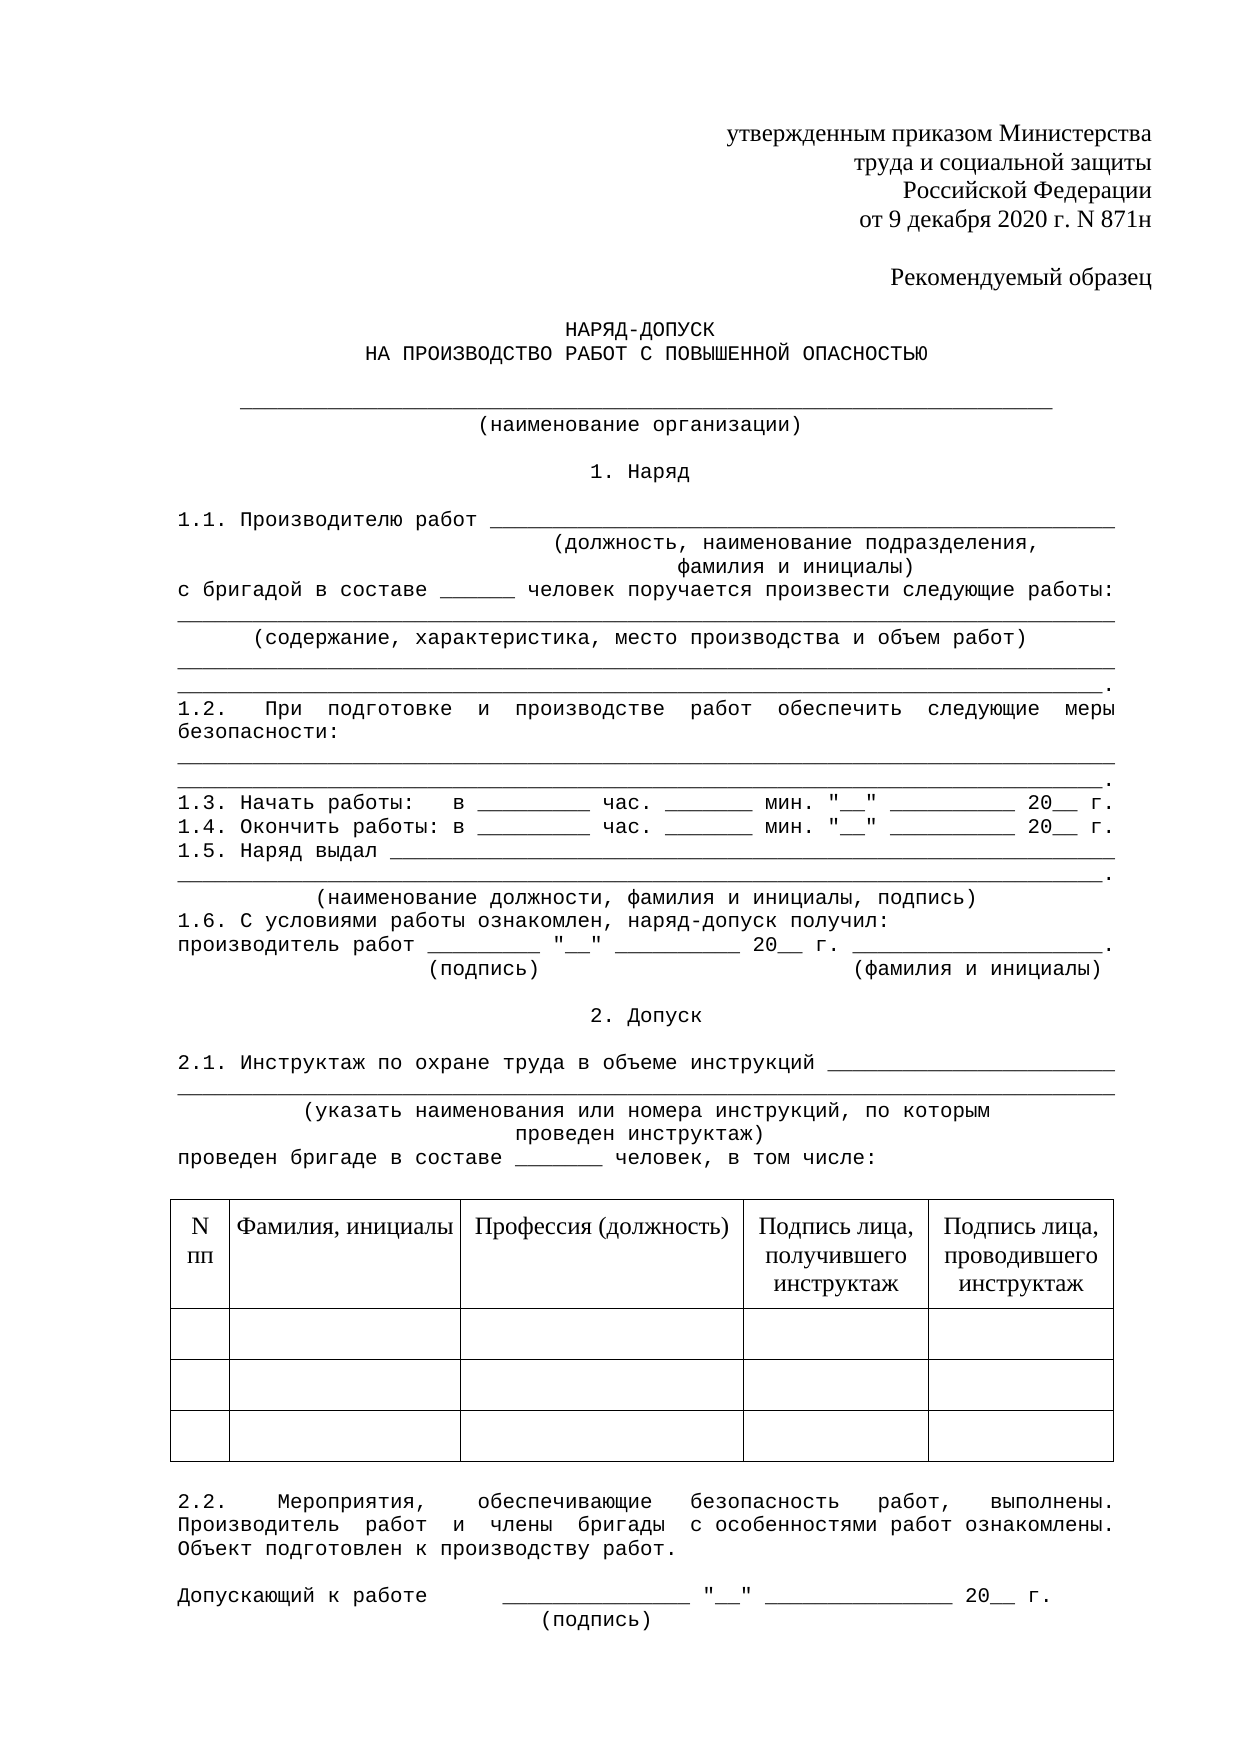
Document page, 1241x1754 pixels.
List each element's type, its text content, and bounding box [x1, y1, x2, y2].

table_cell [461, 1411, 743, 1461]
text 1.2. При подготовке и производстве работ обеспечить следующие меры [177, 698, 1152, 721]
text __________________________________________________________________________. [177, 769, 1152, 792]
text 2. Допуск [177, 1005, 1152, 1029]
text НА ПРОИЗВОДСТВО РАБОТ С ПОВЫШЕННОЙ ОПАСНОСТЬЮ [177, 343, 1152, 367]
text Объект подготовлен к производству работ. [177, 1538, 1152, 1562]
text (наименование организации) [177, 414, 1152, 438]
text 2.2. Мероприятия, обеспечивающие безопасность работ, выполнены. [177, 1491, 1152, 1514]
text с бригадой в составе ______ человек поручается произвести следующие работы: [177, 579, 1152, 603]
text (подпись) (фамилия и инициалы) [177, 958, 1152, 981]
text фамилия и инициалы) [177, 556, 1152, 579]
text (наименование должности, фамилия и инициалы, подпись) [177, 887, 1152, 911]
table_cell [171, 1411, 229, 1461]
text труда и социальной защиты [177, 147, 1152, 176]
table_cell [929, 1411, 1113, 1461]
text безопасности: [177, 721, 1152, 745]
text утвержденным приказом Министерства [177, 118, 1152, 147]
text 1.3. Начать работы: в _________ час. _______ мин. "__" __________ 20__ г. [177, 792, 1152, 816]
table_cell [744, 1360, 928, 1410]
text 1.1. Производителю работ __________________________________________________ [177, 508, 1152, 532]
table_cell [929, 1309, 1113, 1359]
text _________________________________________________________________ [177, 390, 1152, 414]
table_cell [230, 1360, 460, 1410]
text __________________________________________________________________________. [177, 674, 1152, 698]
text 1.5. Наряд выдал __________________________________________________________ [177, 839, 1152, 863]
table_cell [461, 1360, 743, 1410]
table_cell [461, 1309, 743, 1359]
text ___________________________________________________________________________ [177, 745, 1152, 769]
text Допускающий к работе _______________ "__" _______________ 20__ г. [177, 1585, 1152, 1609]
table_cell [171, 1309, 229, 1359]
text Российской Федерации [177, 176, 1152, 204]
text 1. Наряд [177, 461, 1152, 485]
text ___________________________________________________________________________ [177, 650, 1152, 674]
text (подпись) [177, 1609, 1152, 1633]
table_cell [744, 1309, 928, 1359]
text ___________________________________________________________________________ [177, 1076, 1152, 1100]
text от 9 декабря 2020 г. N 871н [177, 204, 1152, 233]
table_cell [230, 1309, 460, 1359]
text проведен бригаде в составе _______ человек, в том числе: [177, 1147, 1152, 1171]
table_header Профессия (должность) [461, 1200, 743, 1308]
table_header Фамилия, инициалы [230, 1200, 460, 1308]
text (содержание, характеристика, место производства и объем работ) [177, 627, 1152, 650]
table_cell [171, 1360, 229, 1410]
text 1.4. Окончить работы: в _________ час. _______ мин. "__" __________ 20__ г. [177, 816, 1152, 839]
text __________________________________________________________________________. [177, 863, 1152, 887]
text (должность, наименование подразделения, [177, 532, 1152, 556]
table_cell [744, 1411, 928, 1461]
table_cell [929, 1360, 1113, 1410]
table_header Подпись лица, получившего инструктаж [744, 1200, 928, 1308]
text проведен инструктаж) [177, 1123, 1152, 1147]
text НАРЯД-ДОПУСК [177, 319, 1152, 343]
text 1.6. С условиями работы ознакомлен, наряд-допуск получил: [177, 911, 1152, 934]
text ___________________________________________________________________________ [177, 603, 1152, 627]
table_header Подпись лица, проводившего инструктаж [929, 1200, 1113, 1308]
text 2.1. Инструктаж по охране труда в объеме инструкций _______________________ [177, 1052, 1152, 1076]
text производитель работ _________ "__" __________ 20__ г. ____________________. [177, 934, 1152, 958]
text Производитель работ и члены бригады с особенностями работ ознакомлены. [177, 1514, 1152, 1538]
table_cell [230, 1411, 460, 1461]
text (указать наименования или номера инструкций, по которым [177, 1100, 1152, 1123]
table_header N пп [171, 1200, 229, 1308]
text Рекомендуемый образец [177, 262, 1152, 291]
